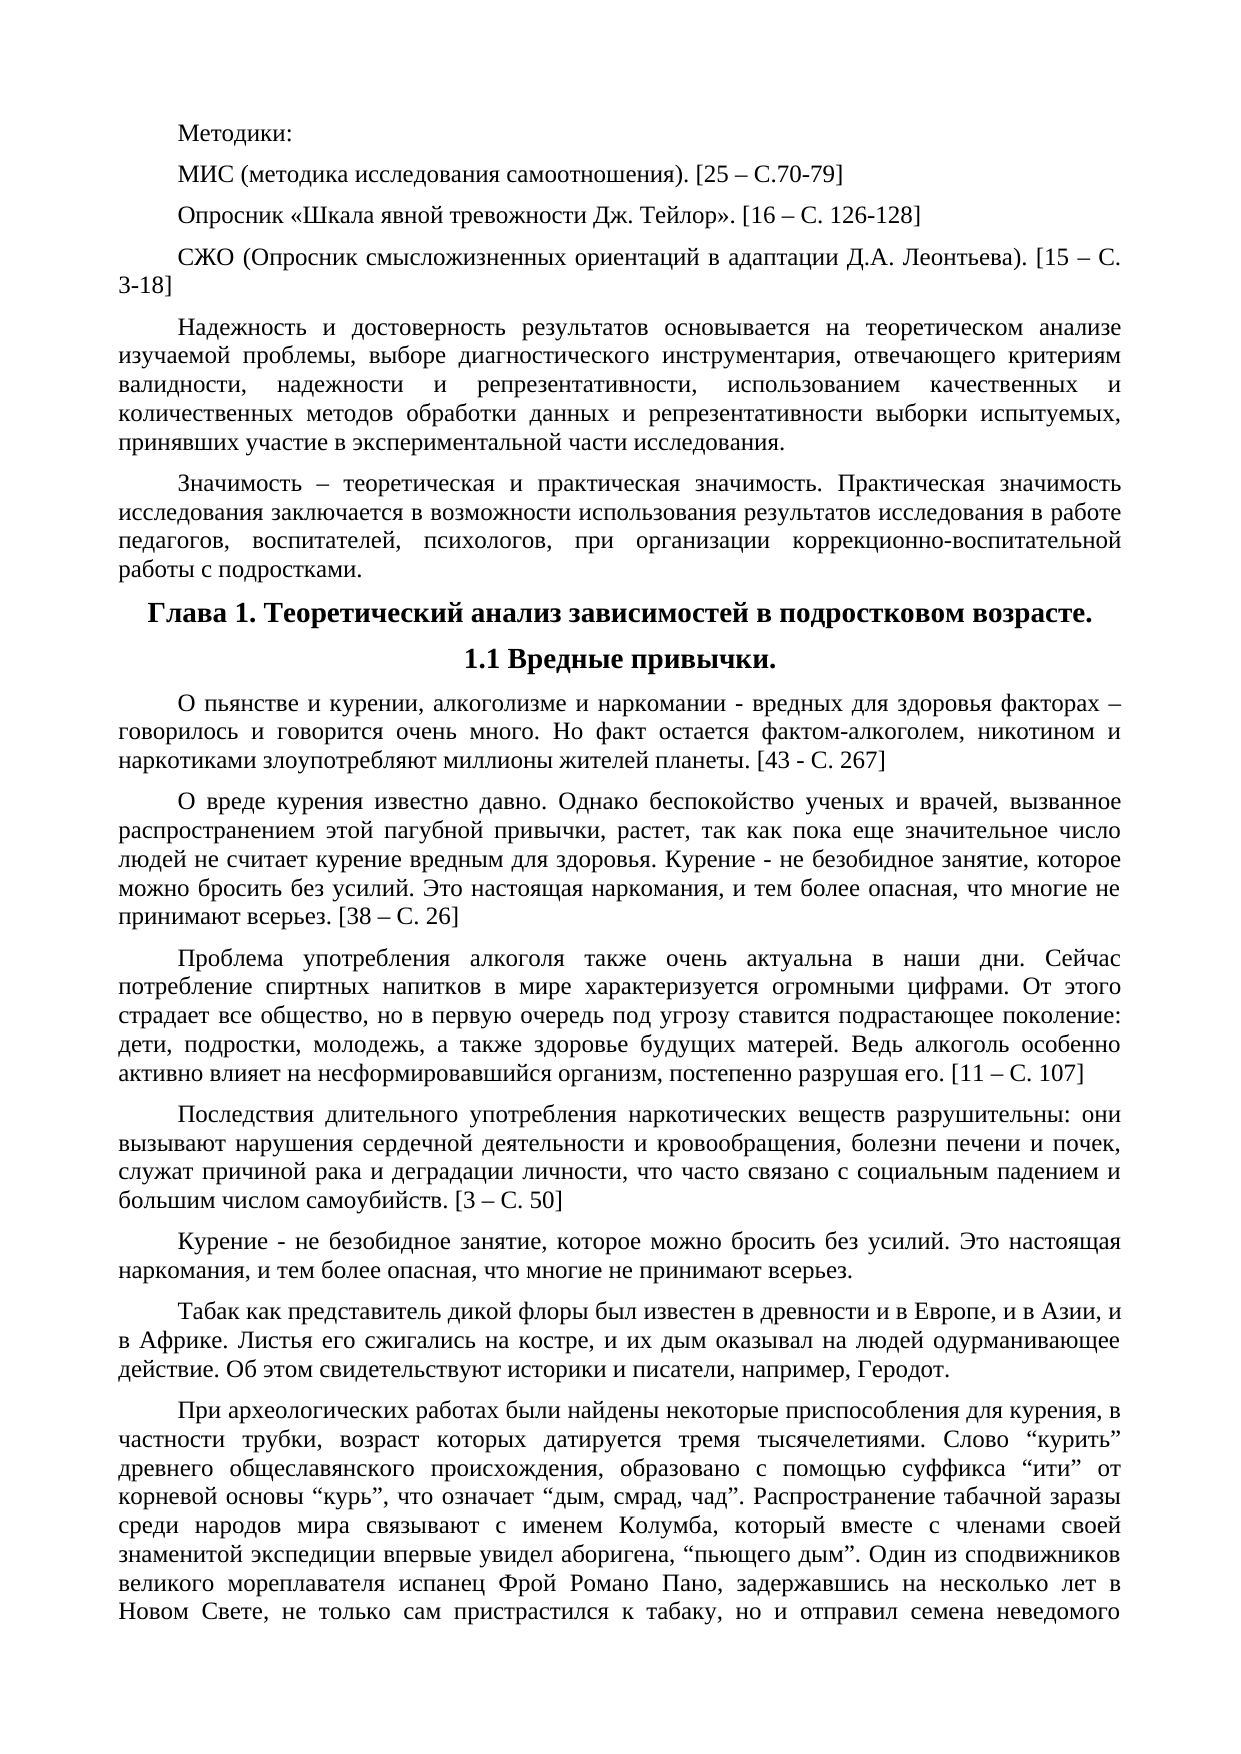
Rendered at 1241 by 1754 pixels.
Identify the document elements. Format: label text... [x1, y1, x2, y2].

text Методики: [118, 118, 1122, 147]
text 1.1 Вредные привычки. [118, 642, 1122, 675]
text Курение - не безобидное занятие, которое можно бросить без усилий. Это настоящая наркомания, и тем более опасная, что многие не принимают всерьез. [118, 1226, 1122, 1284]
text О вреде курения известно давно. Однако беспокойство ученых и врачей, вызванное распространением этой пагубной привычки, растет, так как пока еще значительное число людей не считает курение вредным для здоровья. Курение - не безобидное занятие, которое можно бросить без усилий. Это настоящая наркомания, и тем более опасная, что многие не принимают всерьез. [38 – С. 26] [118, 786, 1122, 930]
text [118, 1395, 1122, 1625]
text Глава 1. Теоретический анализ зависимостей в подростковом возрасте. [118, 596, 1122, 629]
text МИС (методика исследования самоотношения). [25 – C.70-79] [118, 159, 1122, 188]
text СЖО (Опросник смысложизненных ориентаций в адаптации Д.А. Леонтьева). [15 – С. 3-18] [118, 242, 1122, 299]
text Проблема употребления алкоголя также очень актуальна в наши дни. Сейчас потребление спиртных напитков в мире характеризуется огромными цифрами. От этого страдает все общество, но в первую очередь под угрозу ставится подрастающее поколение: дети, подростки, молодежь, а также здоровье будущих матерей. Ведь алкоголь особенно активно влияет на несформировавшийся организм, постепенно разрушая его. [11 – C. 107] [118, 943, 1122, 1086]
text Опросник «Шкала явной тревожности Дж. Тейлор». [16 – C. 126-128] [118, 201, 1122, 229]
text Последствия длительного употребления наркотических веществ разрушительны: они вызывают нарушения сердечной деятельности и кровообращения, болезни печени и почек, служат причиной рака и деградации личности, что часто связано с социальным падением и большим числом самоубийств. [3 – C. 50] [118, 1099, 1122, 1214]
text Значимость – теоретическая и практическая значимость. Практическая значимость исследования заключается в возможности использования результатов исследования в работе педагогов, воспитателей, психологов, при организации коррекционно-воспитательной работы с подростками. [118, 468, 1122, 583]
text О пьянстве и курении, алкоголизме и наркомании - вредных для здоровья факторах – говорилось и говорится очень много. Но факт остается фактом-алкоголем, никотином и наркотиками злоупотребляют миллионы жителей планеты. [43 - C. 267] [118, 688, 1122, 774]
text Табак как представитель дикой флоры был известен в древности и в Европе, и в Азии, и в Африке. Листья его сжигались на костре, и их дым оказывал на людей одурманивающее действие. Об этом свидетельствуют историки и писатели, например, Геродот. [118, 1296, 1122, 1383]
text Надежность и достоверность результатов основывается на теоретическом анализе изучаемой проблемы, выборе диагностического инструментария, отвечающего критериям валидности, надежности и репрезентативности, использованием качественных и количественных методов обработки данных и репрезентативности выборки испытуемых, принявших участие в экспериментальной части исследования. [118, 312, 1122, 456]
